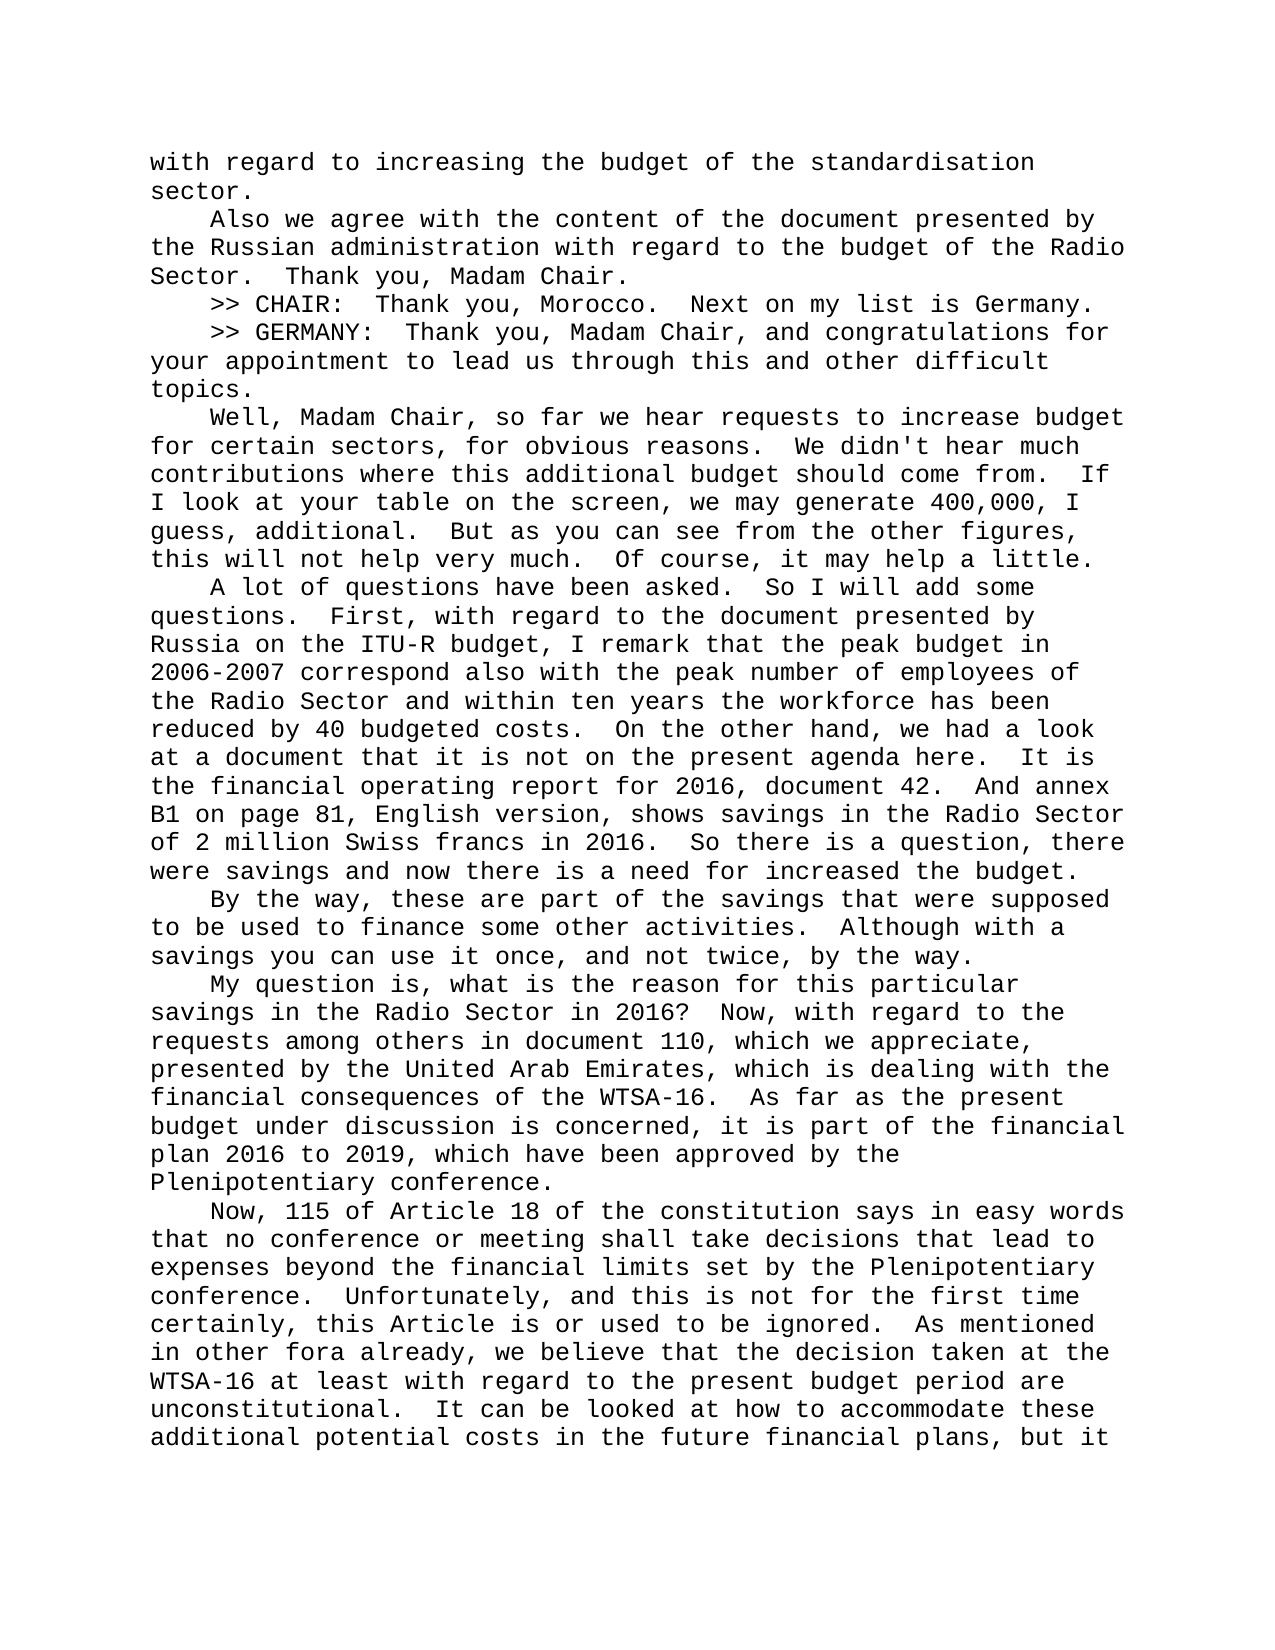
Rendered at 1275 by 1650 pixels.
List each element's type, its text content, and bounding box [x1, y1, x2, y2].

text >> GERMANY: Thank you, Madam Chair, and congratulations for your appointment to lead us through this and other difficult topics. [150, 320, 1125, 405]
text Well, Madam Chair, so far we hear requests to increase budget for certain sectors, for obvious reasons. We didn't hear much contributions where this additional budget should come from. If I look at your table on the screen, we may generate 400,000, I guess, additional. But as you can see from the other figures, this will not help very much. Of course, it may help a little. [150, 405, 1125, 575]
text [150, 1198, 1125, 1453]
text >> CHAIR: Thank you, Morocco. Next on my list is Germany. [150, 292, 1125, 320]
text Also we agree with the content of the document presented by the Russian administration with regard to the budget of the Radio Sector. Thank you, Madam Chair. [150, 207, 1125, 292]
text My question is, what is the reason for this particular savings in the Radio Sector in 2016? Now, with regard to the requests among others in document 110, which we appreciate, presented by the United Arab Emirates, which is dealing with the financial consequences of the WTSA-16. As far as the present budget under discussion is concerned, it is part of the financial plan 2016 to 2019, which have been approved by the Plenipotentiary conference. [150, 972, 1125, 1198]
text A lot of questions have been asked. So I will add some questions. First, with regard to the document presented by Russia on the ITU-R budget, I remark that the peak budget in 2006-2007 correspond also with the peak number of employees of the Radio Sector and within ten years the workforce has been reduced by 40 budgeted costs. On the other hand, we had a look at a document that it is not on the present agenda here. It is the financial operating report for 2016, document 42. And annex B1 on page 81, English version, shows savings in the Radio Sector of 2 million Swiss francs in 2016. So there is a question, there were savings and now there is a need for increased the budget. [150, 575, 1125, 887]
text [150, 150, 1125, 207]
text By the way, these are part of the savings that were supposed to be used to finance some other activities. Although with a savings you can use it once, and not twice, by the way. [150, 887, 1125, 972]
